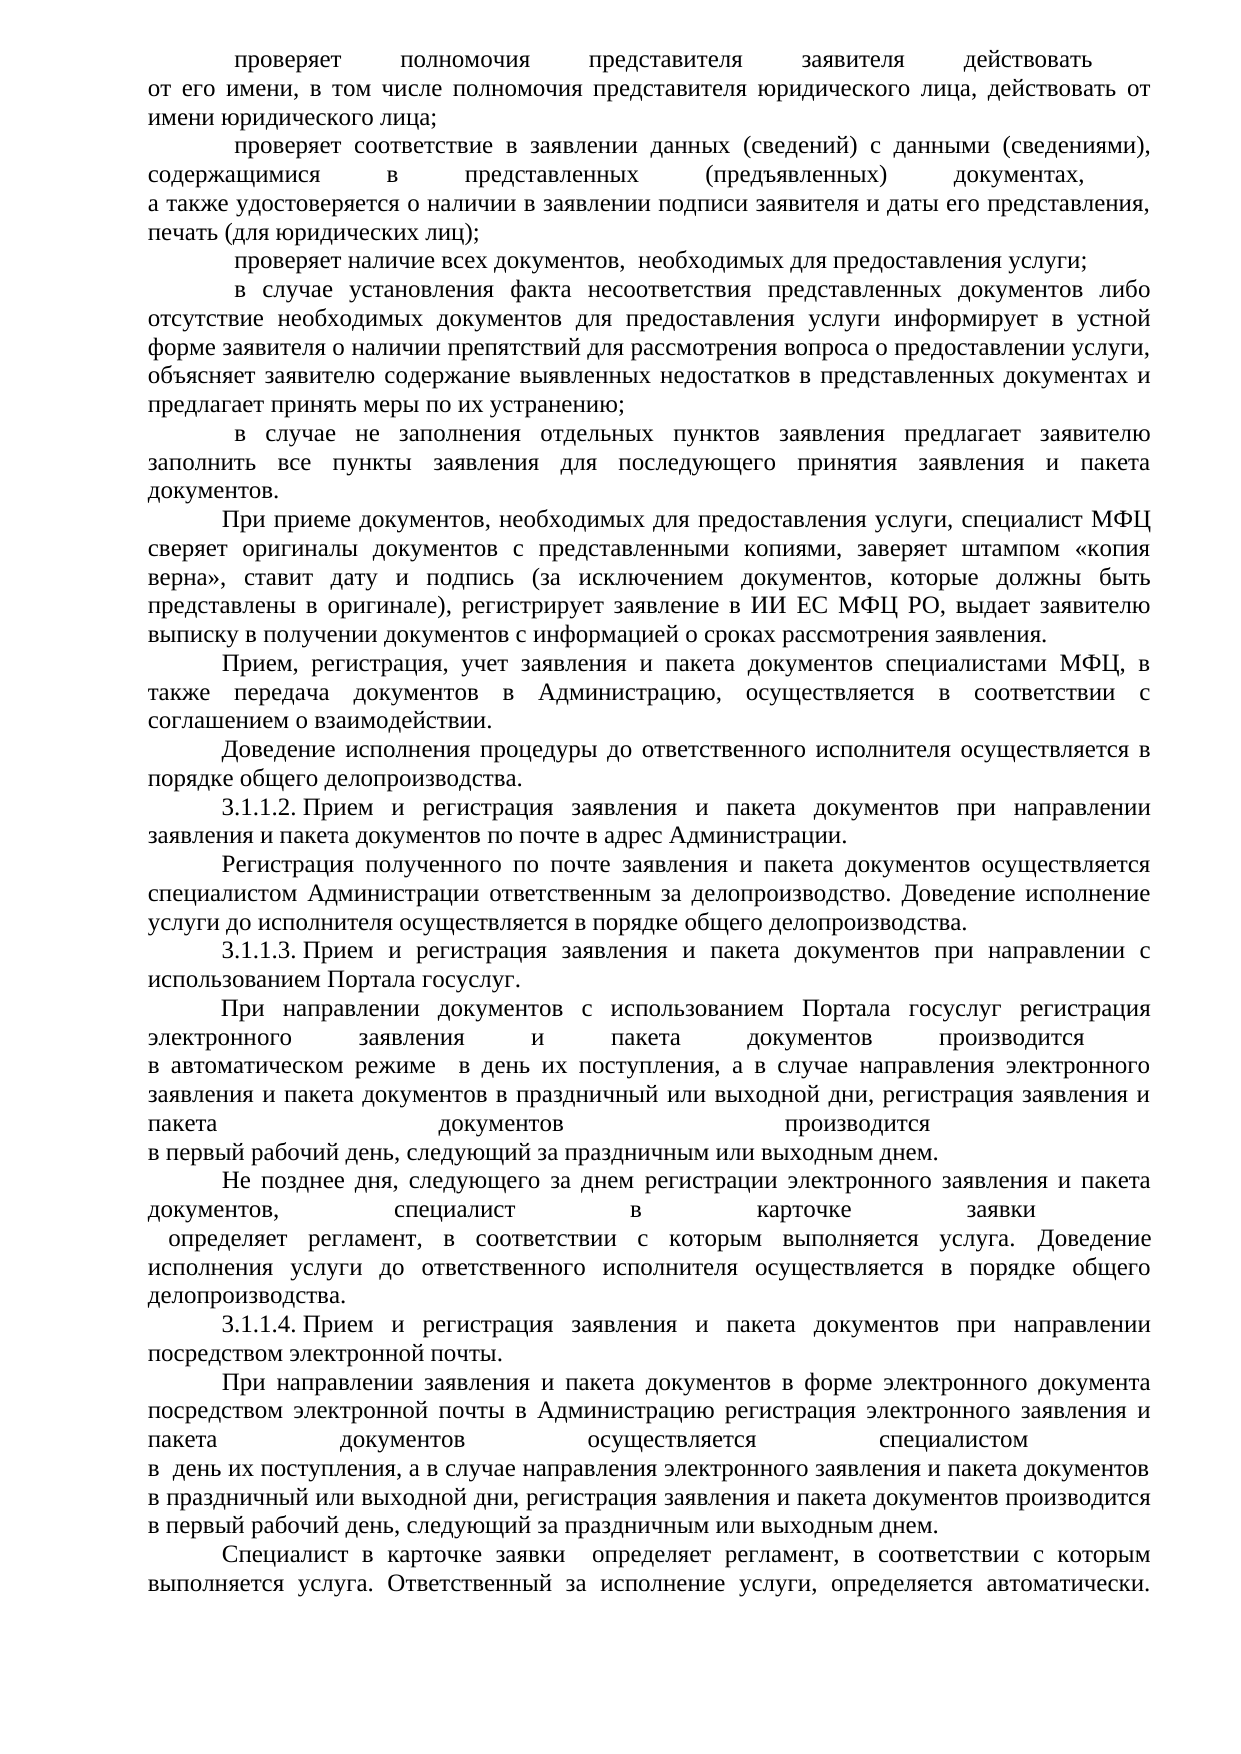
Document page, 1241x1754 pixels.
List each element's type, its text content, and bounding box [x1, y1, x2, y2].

text в случае установления факта несоответствия представленных документов либо отсутствие необходимых документов для предоставления услуги информирует в устной форме заявителя о наличии препятствий для рассмотрения вопроса о предоставлении услуги, объясняет заявителю содержание выявленных недостатков в представленных документах и предлагает принять меры по их устранению; [148, 274, 1152, 418]
text При приеме документов, необходимых для предоставления услуги, специалист МФЦ сверяет оригиналы документов с представленными копиями, заверяет штампом «копия верна», ставит дату и подпись (за исключением документов, которые должны быть представлены в оригинале), регистрирует заявление в ИИ ЕС МФЦ РО, выдает заявителю выписку в получении документов с информацией о сроках рассмотрения заявления. [148, 504, 1152, 648]
text При направлении заявления и пакета документов в форме электронного документа посредством электронной почты в Администрацию регистрация электронного заявления и пакета документов осуществляется специалистом в день их поступления, а в случае направления электронного заявления и пакета документов в праздничный или выходной дни, регистрация заявления и пакета документов производится в первый рабочий день, следующий за праздничным или выходным днем. [148, 1367, 1152, 1539]
text в случае не заполнения отдельных пунктов заявления предлагает заявителю заполнить все пункты заявления для последующего принятия заявления и пакета документов. [148, 418, 1152, 504]
text Прием, регистрация, учет заявления и пакета документов специалистами МФЦ, в также передача документов в Администрацию, осуществляется в соответствии с соглашением о взаимодействии. [148, 648, 1152, 734]
text При направлении документов с использованием Портала госуслуг регистрация электронного заявления и пакета документов производится в автоматическом режиме в день их поступления, а в случае направления электронного заявления и пакета документов в праздничный или выходной дни, регистрация заявления и пакета документов производится в первый рабочий день, следующий за праздничным или выходным днем. [148, 993, 1152, 1166]
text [148, 1539, 1152, 1597]
text Не позднее дня, следующего за днем регистрации электронного заявления и пакета документов, специалист в карточке заявки определяет регламент, в соответствии с которым выполняется услуга. Доведение исполнения услуги до ответственного исполнителя осуществляется в порядке общего делопроизводства. [148, 1166, 1152, 1309]
text проверяет полномочия представителя заявителя действовать от его имени, в том числе полномочия представителя юридического лица, действовать от имени юридического лица; [148, 44, 1152, 131]
text Доведение исполнения процедуры до ответственного исполнителя осуществляется в порядке общего делопроизводства. [148, 734, 1152, 792]
text проверяет наличие всех документов, необходимых для предоставления услуги; [148, 246, 1152, 274]
text проверяет соответствие в заявлении данных (сведений) с данными (сведениями), содержащимися в представленных (предъявленных) документах, а также удостоверяется о наличии в заявлении подписи заявителя и даты его представления, печать (для юридических лиц); [148, 131, 1152, 246]
text Регистрация полученного по почте заявления и пакета документов осуществляется специалистом Администрации ответственным за делопроизводство. Доведение исполнение услуги до исполнителя осуществляется в порядке общего делопроизводства. [148, 849, 1152, 936]
text 3.1.1.3. Прием и регистрация заявления и пакета документов при направлении с использованием Портала госуслуг. [148, 936, 1152, 993]
text 3.1.1.2. Прием и регистрация заявления и пакета документов при направлении заявления и пакета документов по почте в адрес Администрации. [148, 792, 1152, 849]
text 3.1.1.4. Прием и регистрация заявления и пакета документов при направлении посредством электронной почты. [148, 1309, 1152, 1367]
